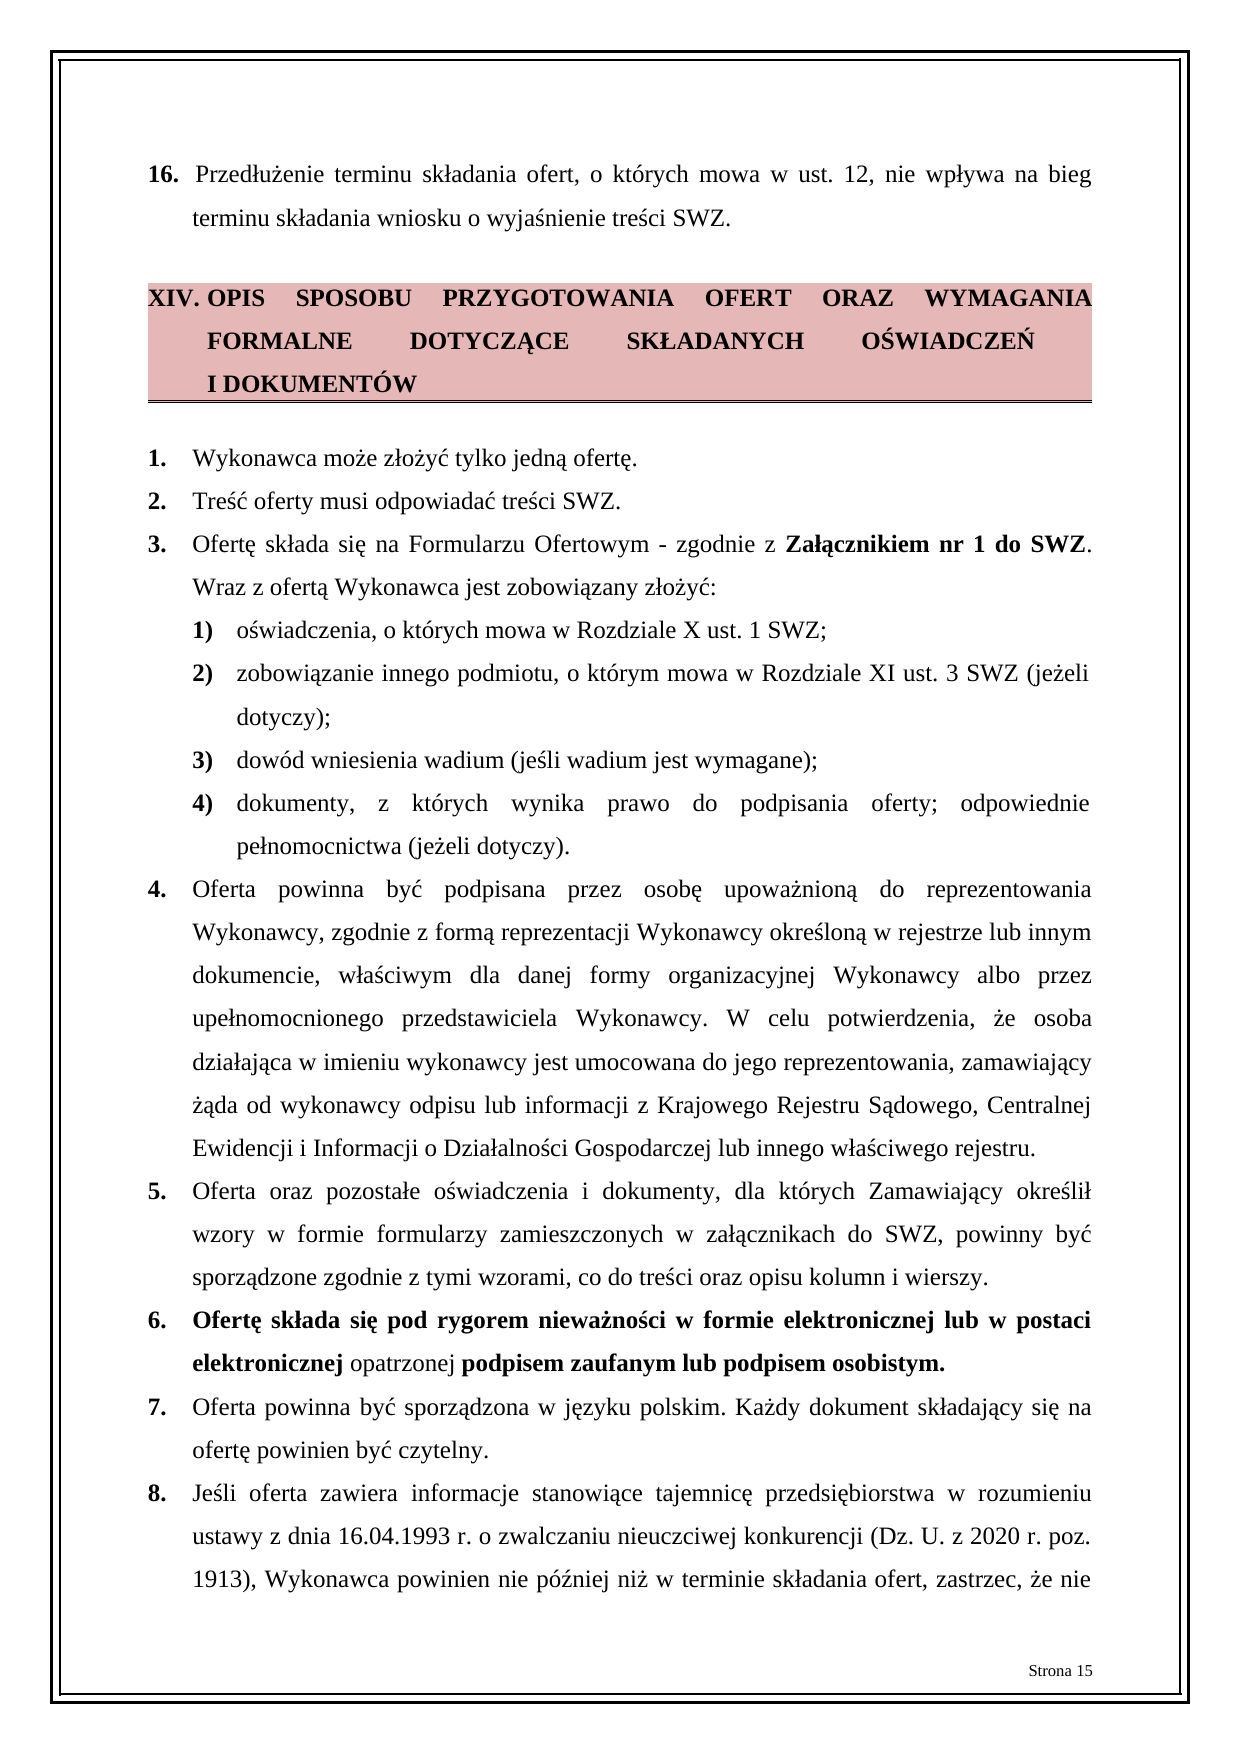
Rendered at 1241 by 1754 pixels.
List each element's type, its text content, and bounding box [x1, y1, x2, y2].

text 16. Przedłużenie terminu składania ofert, o których mowa w ust. 12, nie wpływa na bieg terminu składania wniosku o wyjaśnienie treści SWZ. [148, 159, 1092, 231]
text 3. Ofertę składa się na Formularzu Ofertowym - zgodnie z Załącznikiem nr 1 do SWZ. Wraz z ofertą Wykonawca jest zobowiązany złożyć: [148, 529, 1092, 601]
text 7. Oferta powinna być sporządzona w języku polskim. Każdy dokument składający się na ofertę powinien być czytelny. [148, 1392, 1092, 1463]
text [148, 1478, 1092, 1593]
text 5. Oferta oraz pozostałe oświadczenia i dokumenty, dla których Zamawiający określił wzory w formie formularzy zamieszczonych w załącznikach do SWZ, powinny być sporządzone zgodnie z tymi wzorami, co do treści oraz opisu kolumn i wierszy. [148, 1176, 1092, 1291]
text 4) dokumenty, z których wynika prawo do podpisania oferty; odpowiednie pełnomocnictwa (jeżeli dotyczy). [192, 788, 1090, 860]
text 2) zobowiązanie innego podmiotu, o którym mowa w Rozdziale XI ust. 3 SWZ (jeżeli dotyczy); [192, 658, 1090, 730]
text 4. Oferta powinna być podpisana przez osobę upoważnioną do reprezentowania Wykonawcy, zgodnie z formą reprezentacji Wykonawcy określoną w rejestrze lub innym dokumencie, właściwym dla danej formy organizacyjnej Wykonawcy albo przez upełnomocnionego przedstawiciela Wykonawcy. W celu potwierdzenia, że osoba działająca w imieniu wykonawcy jest umocowana do jego reprezentowania, zamawiający żąda od wykonawcy odpisu lub informacji z Krajowego Rejestru Sądowego, Centralnej Ewidencji i Informacji o Działalności Gospodarczej lub innego właściwego rejestru. [148, 874, 1092, 1162]
text 6. Ofertę składa się pod rygorem nieważności w formie elektronicznej lub w postaci elektronicznej opatrzonej podpisem zaufanym lub podpisem osobistym. [148, 1305, 1092, 1377]
text 3) dowód wniesienia wadium (jeśli wadium jest wymagane); [192, 745, 1090, 773]
text 1. Wykonawca może złożyć tylko jedną ofertę. [148, 443, 1092, 472]
text 1) oświadczenia, o których mowa w Rozdziale X ust. 1 SWZ; [192, 615, 1090, 644]
text XIV. OPIS SPOSOBU PRZYGOTOWANIA OFERT ORAZ WYMAGANIA FORMALNE DOTYCZĄCE SKŁADANYCH OŚWIADCZEŃ I DOKUMENTÓW [148, 283, 1092, 400]
text 2. Treść oferty musi odpowiadać treści SWZ. [148, 486, 1092, 515]
